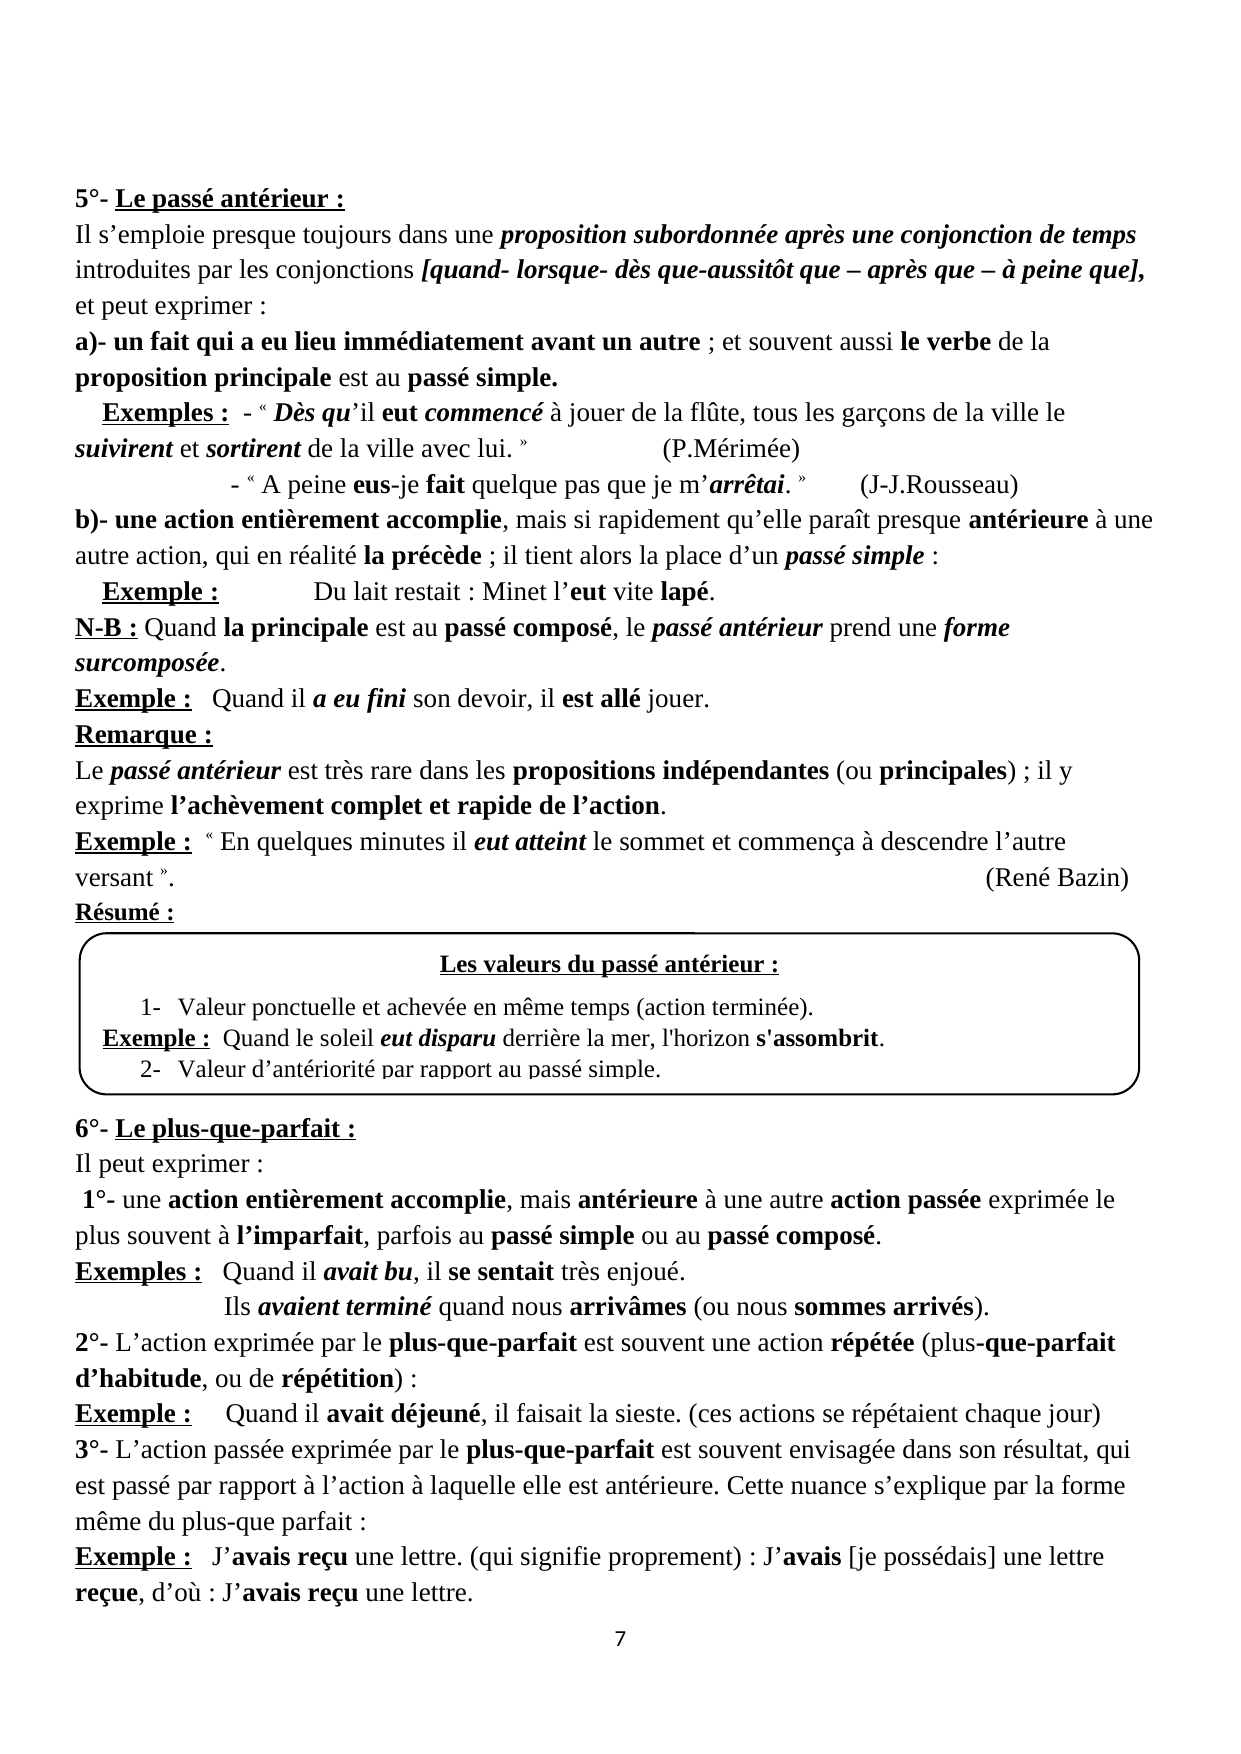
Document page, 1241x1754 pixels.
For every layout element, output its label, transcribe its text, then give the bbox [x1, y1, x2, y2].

list Résumé : [75, 897, 1165, 925]
text Le passé antérieur est très rare dans les propositions indépendantes (ou principales) ; il y exprime l’achèvement complet et rapide de l’action. [75, 754, 1165, 821]
text Exemple : Quand il avait déjeuné, il faisait la sieste. (ces actions se répétaient chaque jour) [75, 1398, 1165, 1429]
text Ils avaient terminé quand nous arrivâmes (ou nous sommes arrivés). [75, 1290, 1165, 1322]
text 3°- L’action passée exprimée par le plus-que-parfait est souvent envisagée dans son résultat, qui est passé par rapport à l’action à laquelle elle est antérieure. Cette nuance s’explique par la forme même du plus-que parfait : [75, 1433, 1165, 1536]
text Remarque : [75, 718, 1165, 749]
text Exemple : Quand il a eu fini son devoir, il est allé jouer. [75, 682, 1165, 713]
text Exemple : « En quelques minutes il eut atteint le sommet et commença à descendre l’autre versant ». (René Bazin) [75, 825, 1165, 892]
text Exemple : Du lait restait : Minet l’eut vite lapé. [75, 575, 1165, 606]
text N-B : Quand la principale est au passé composé, le passé antérieur prend une forme surcomposée. [75, 611, 1165, 678]
text b)- une action entièrement accomplie, mais si rapidement qu’elle paraît presque antérieure à une autre action, qui en réalité la précède ; il tient alors la place d’un passé simple : [75, 504, 1165, 571]
text 6°- Le plus-que-parfait : [75, 1112, 1165, 1143]
text a)- un fait qui a eu lieu immédiatement avant un autre ; et souvent aussi le verbe de la proposition principale est au passé simple. [75, 325, 1165, 392]
text Il peut exprimer : [75, 1147, 1165, 1179]
text Il s’emploie presque toujours dans une proposition subordonnée après une conjonction de temps introduites par les conjonctions [quand- lorsque- dès que-aussitôt que – après que – à peine que], et peut exprimer : [75, 218, 1165, 320]
text Exemples : Quand il avait bu, il se sentait très enjoué. [75, 1255, 1165, 1286]
text 2°- L’action exprimée par le plus-que-parfait est souvent une action répétée (plus-que-parfait d’habitude, ou de répétition) : [75, 1326, 1165, 1393]
text Exemple : J’avais reçu une lettre. (qui signifie proprement) : J’avais [je possédais] une lettre reçue, d’où : J’avais reçu une lettre. [75, 1541, 1165, 1607]
text 5°- Le passé antérieur : [75, 182, 1165, 213]
text - « A peine eus-je fait quelque pas que je m’arrêtai. » (J-J.Rousseau) [75, 468, 1165, 499]
text Exemples : - « Dès qu’il eut commencé à jouer de la flûte, tous les garçons de la ville le suivirent et sortirent de la ville avec lui. » (P.Mérimée) [75, 396, 1165, 463]
text 1°- une action entièrement accomplie, mais antérieure à une autre action passée exprimée le plus souvent à l’imparfait, parfois au passé simple ou au passé composé. [75, 1183, 1165, 1250]
